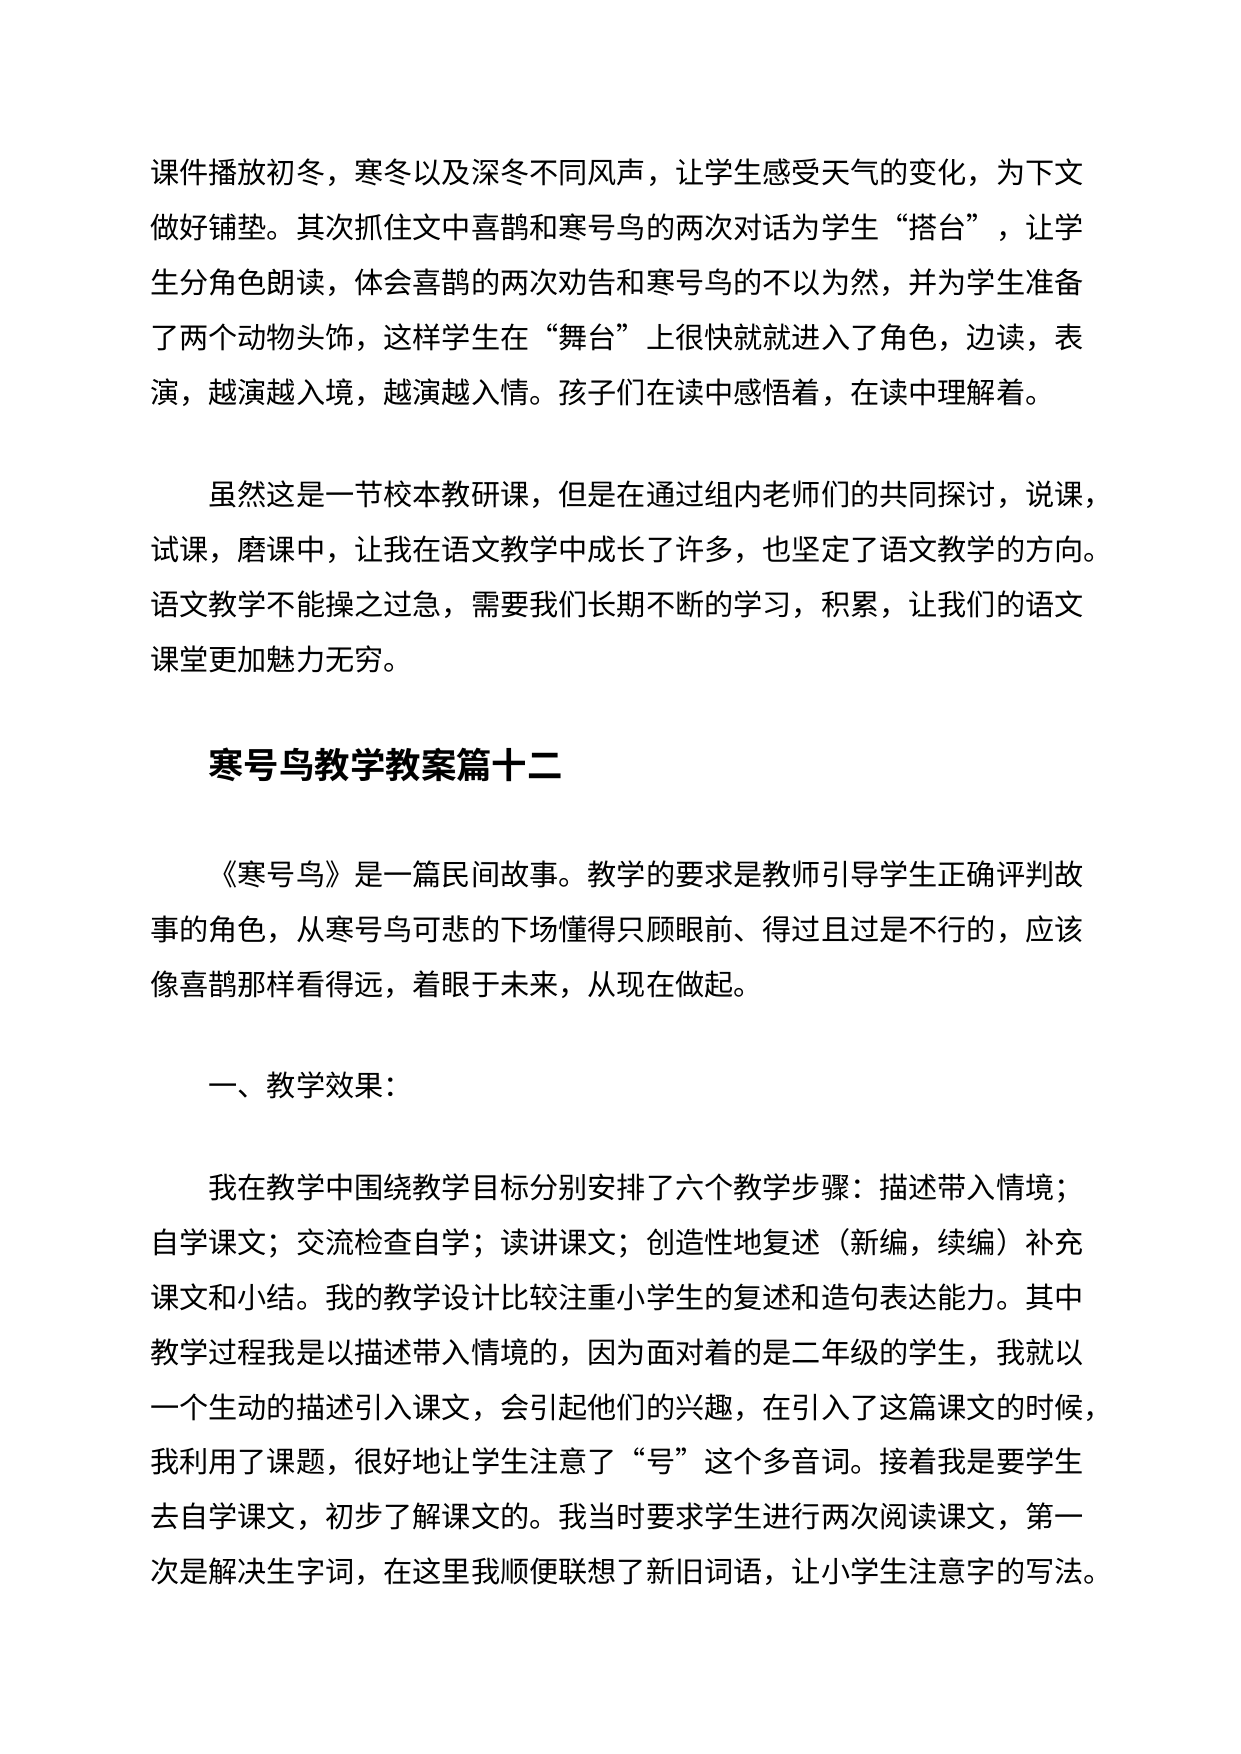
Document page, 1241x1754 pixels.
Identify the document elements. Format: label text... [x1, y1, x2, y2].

text 虽然这是一节校本教研课，但是在通过组内老师们的共同探讨，说课，试课，磨课中，让我在语文教学中成长了许多，也坚定了语文教学的方向。语文教学不能操之过急，需要我们长期不断的学习，积累，让我们的语文课堂更加魅力无穷。 [150, 471, 1090, 678]
text 《寒号鸟》是一篇民间故事。教学的要求是教师引导学生正确评判故事的角色，从寒号鸟可悲的下场懂得只顾眼前、得过且过是不行的，应该像喜鹊那样看得远，着眼于未来，从现在做起。 [150, 851, 1090, 1003]
text 寒号鸟教学教案篇十二 [150, 738, 1090, 789]
text 一、教学效果： [150, 1063, 1090, 1105]
text 我在教学中围绕教学目标分别安排了六个教学步骤：描述带入情境；自学课文；交流检查自学；读讲课文；创造性地复述（新编，续编）补充课文和小结。我的教学设计比较注重小学生的复述和造句表达能力。其中教学过程我是以描述带入情境的，因为面对着的是二年级的学生，我就以一个生动的描述引入课文，会引起他们的兴趣，在引入了这篇课文的时候，我利用了课题，很好地让学生注意了“号”这个多音词。接着我是要学生去自学课文，初步了解课文的。我当时要求学生进行两次阅读课文，第一次是解决生字词，在这里我顺便联想了新旧词语，让小学生注意字的写法。 [150, 1164, 1090, 1591]
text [150, 150, 1090, 412]
